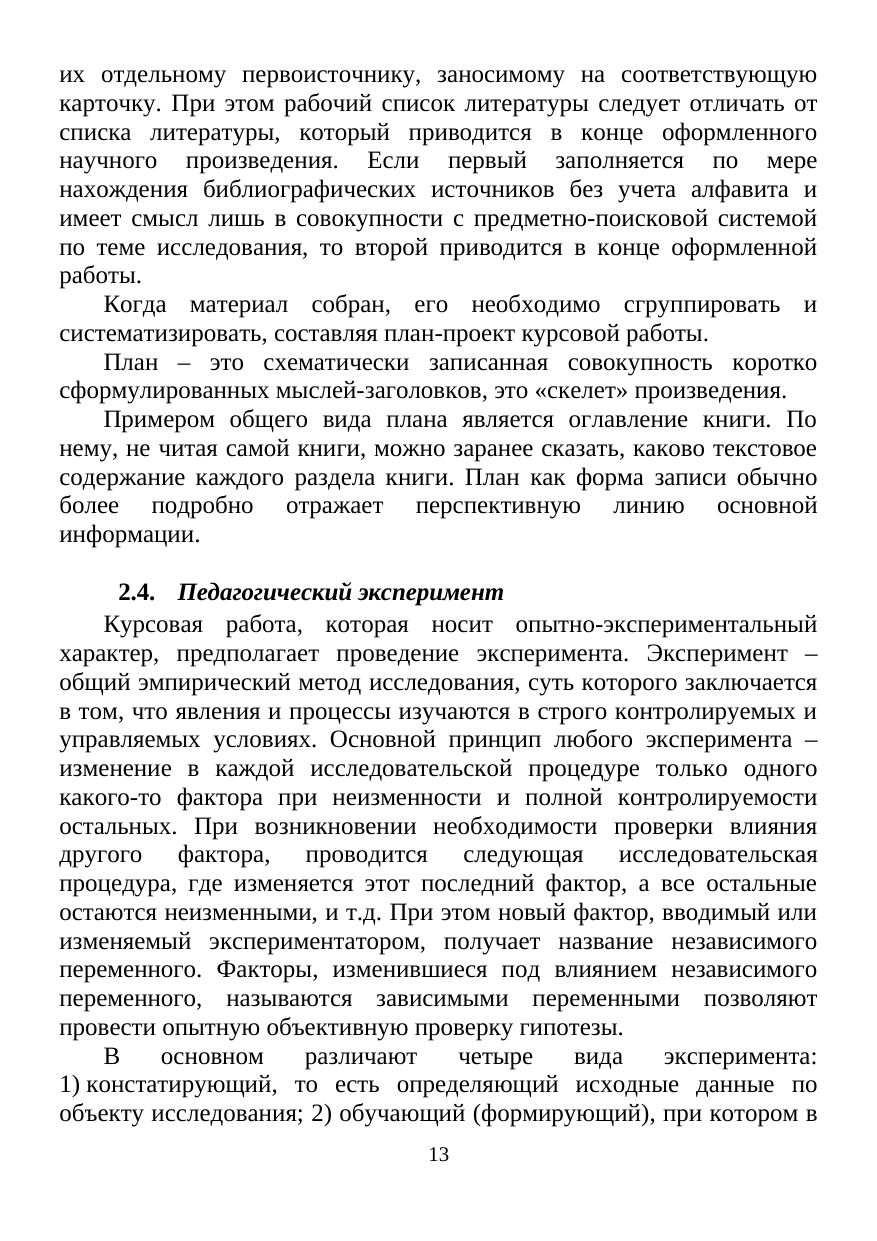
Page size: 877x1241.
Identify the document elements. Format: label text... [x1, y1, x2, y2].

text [59, 59, 818, 289]
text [59, 1041, 818, 1127]
text Примером общего вида плана является оглавление книги. По нему, не читая самой книги, можно заранее сказать, каково текстовое содержание каждого раздела книги. План как форма записи обычно более подробно отражает перспективную линию основной информации. [59, 404, 818, 548]
text План – это схематически записанная совокупность коротко сформулированных мыслей-заголовков, это «скелет» произведения. [59, 347, 818, 404]
text Когда материал собран, его необходимо сгруппировать и систематизировать, составляя план-проект курсовой работы. [59, 289, 818, 347]
list Педагогический эксперимент [59, 577, 818, 605]
text Курсовая работа, которая носит опытно-экспериментальный характер, предполагает проведение эксперимента. Эксперимент – общий эмпирический метод исследования, суть которого заключается в том, что явления и процессы изучаются в строго контролируемых и управляемых условиях. Основной принцип любого эксперимента – изменение в каждой исследовательской процедуре только одного какого-то фактора при неизменности и полной контролируемости остальных. При возникновении необходимости проверки влияния другого фактора, проводится следующая исследовательская процедура, где изменяется этот последний фактор, а все остальные остаются неизменными, и т.д. При этом новый фактор, вводимый или изменяемый экспериментатором, получает название независимого переменного. Факторы, изменившиеся под влиянием независимого переменного, называются зависимыми переменными позволяют провести опытную объективную проверку гипотезы. [59, 609, 818, 1041]
